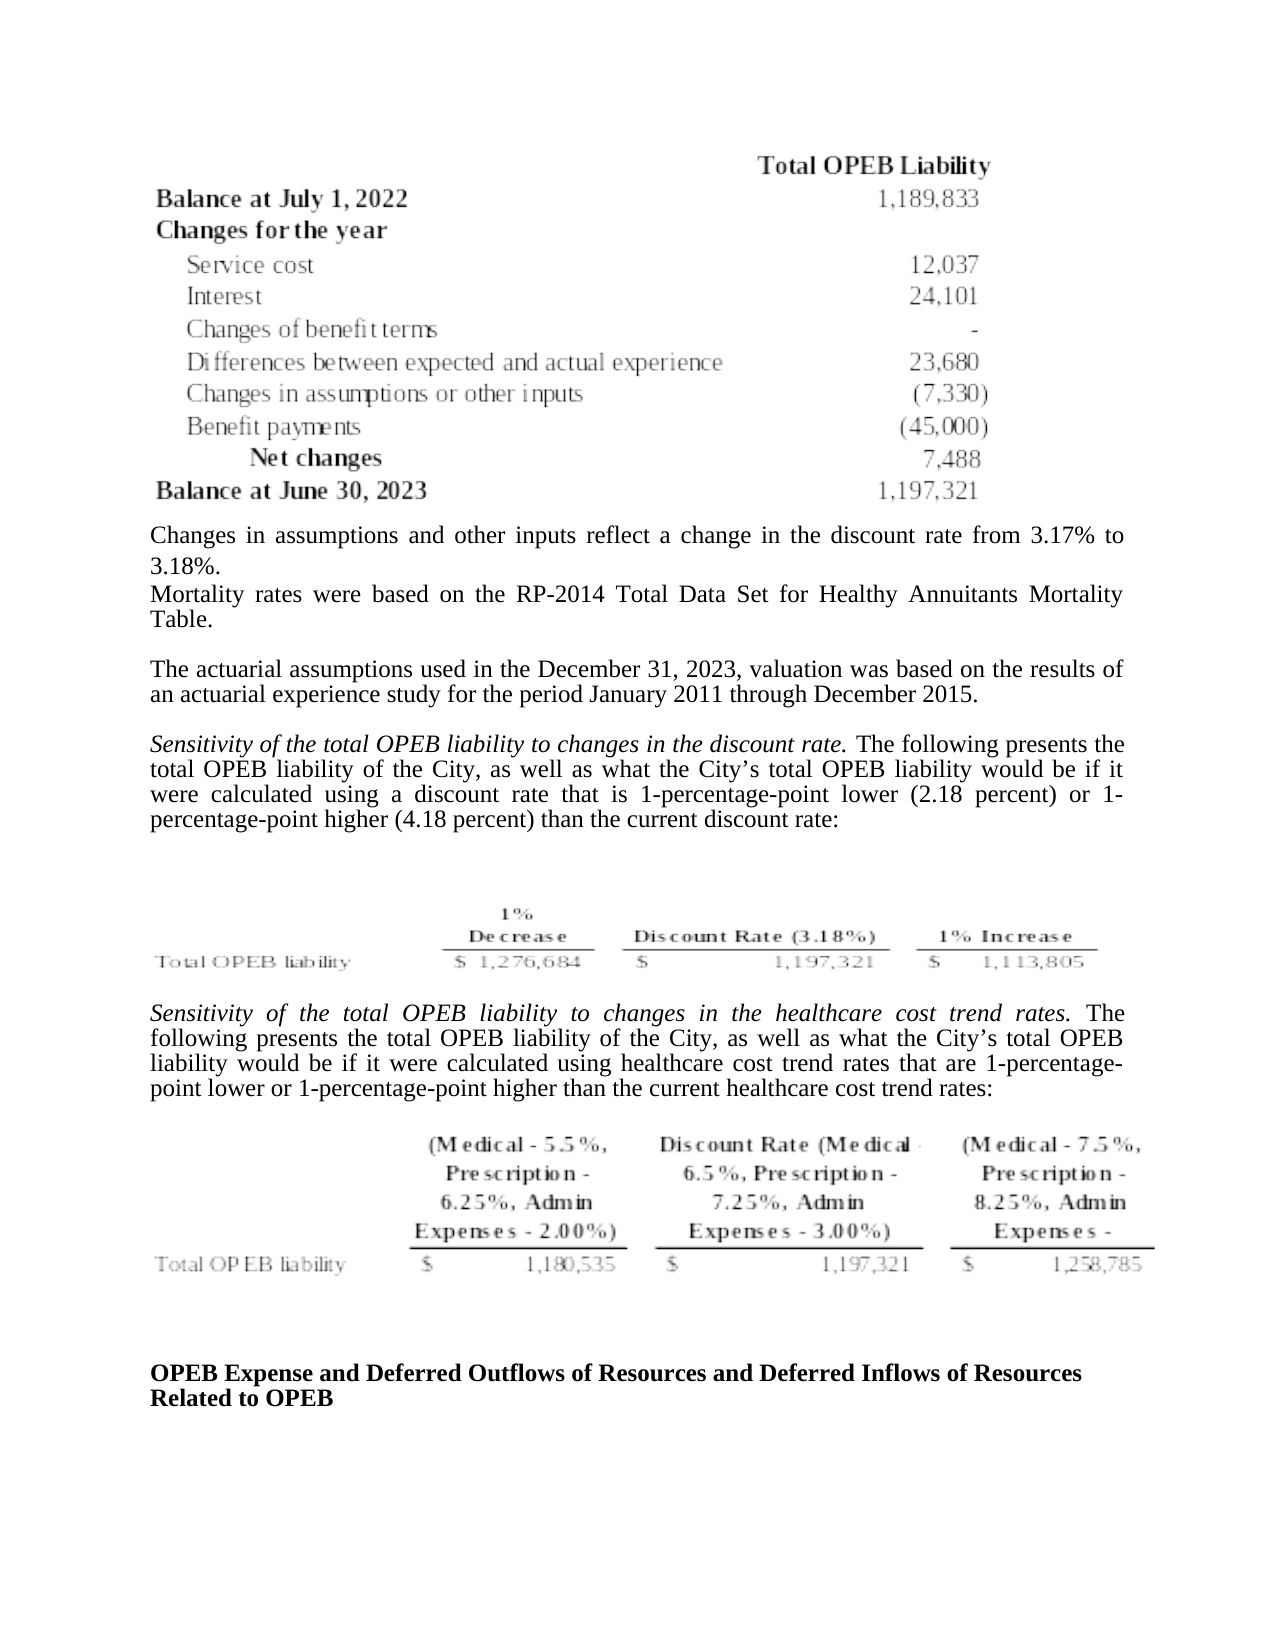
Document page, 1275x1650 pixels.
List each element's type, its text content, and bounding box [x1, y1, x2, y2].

text Sensitivity of the total OPEB liability to changes in the healthcare cost trend rates. The following presents the total OPEB liability of the City, as well as what the City’s total OPEB liability would be if it were calculated using healthcare cost trend rates that are 1-percentage-point lower or 1-percentage-point higher than the current healthcare cost trend rates: [150, 1002, 1125, 1102]
text OPEB Expense and Deferred Outflows of Resources and Deferred Inflows of Resources Related to OPEB [150, 1361, 1125, 1411]
text Changes in assumptions and other inputs reflect a change in the discount rate from 3.17% to 3.18%. [150, 520, 1125, 580]
text The actuarial assumptions used in the December 31, 2023, valuation was based on the results of an actuarial experience study for the period January 2011 through December 2015. [150, 657, 1125, 707]
text Sensitivity of the total OPEB liability to changes in the discount rate. The following presents the total OPEB liability of the City, as well as what the City’s total OPEB liability would be if it were calculated using a discount rate that is 1-percentage-point lower (2.18 percent) or 1-percentage-point higher (4.18 percent) than the current discount rate: [150, 732, 1125, 832]
text Mortality rates were based on the RP-2014 Total Data Set for Healthy Annuitants Mortality Table. [150, 582, 1125, 632]
